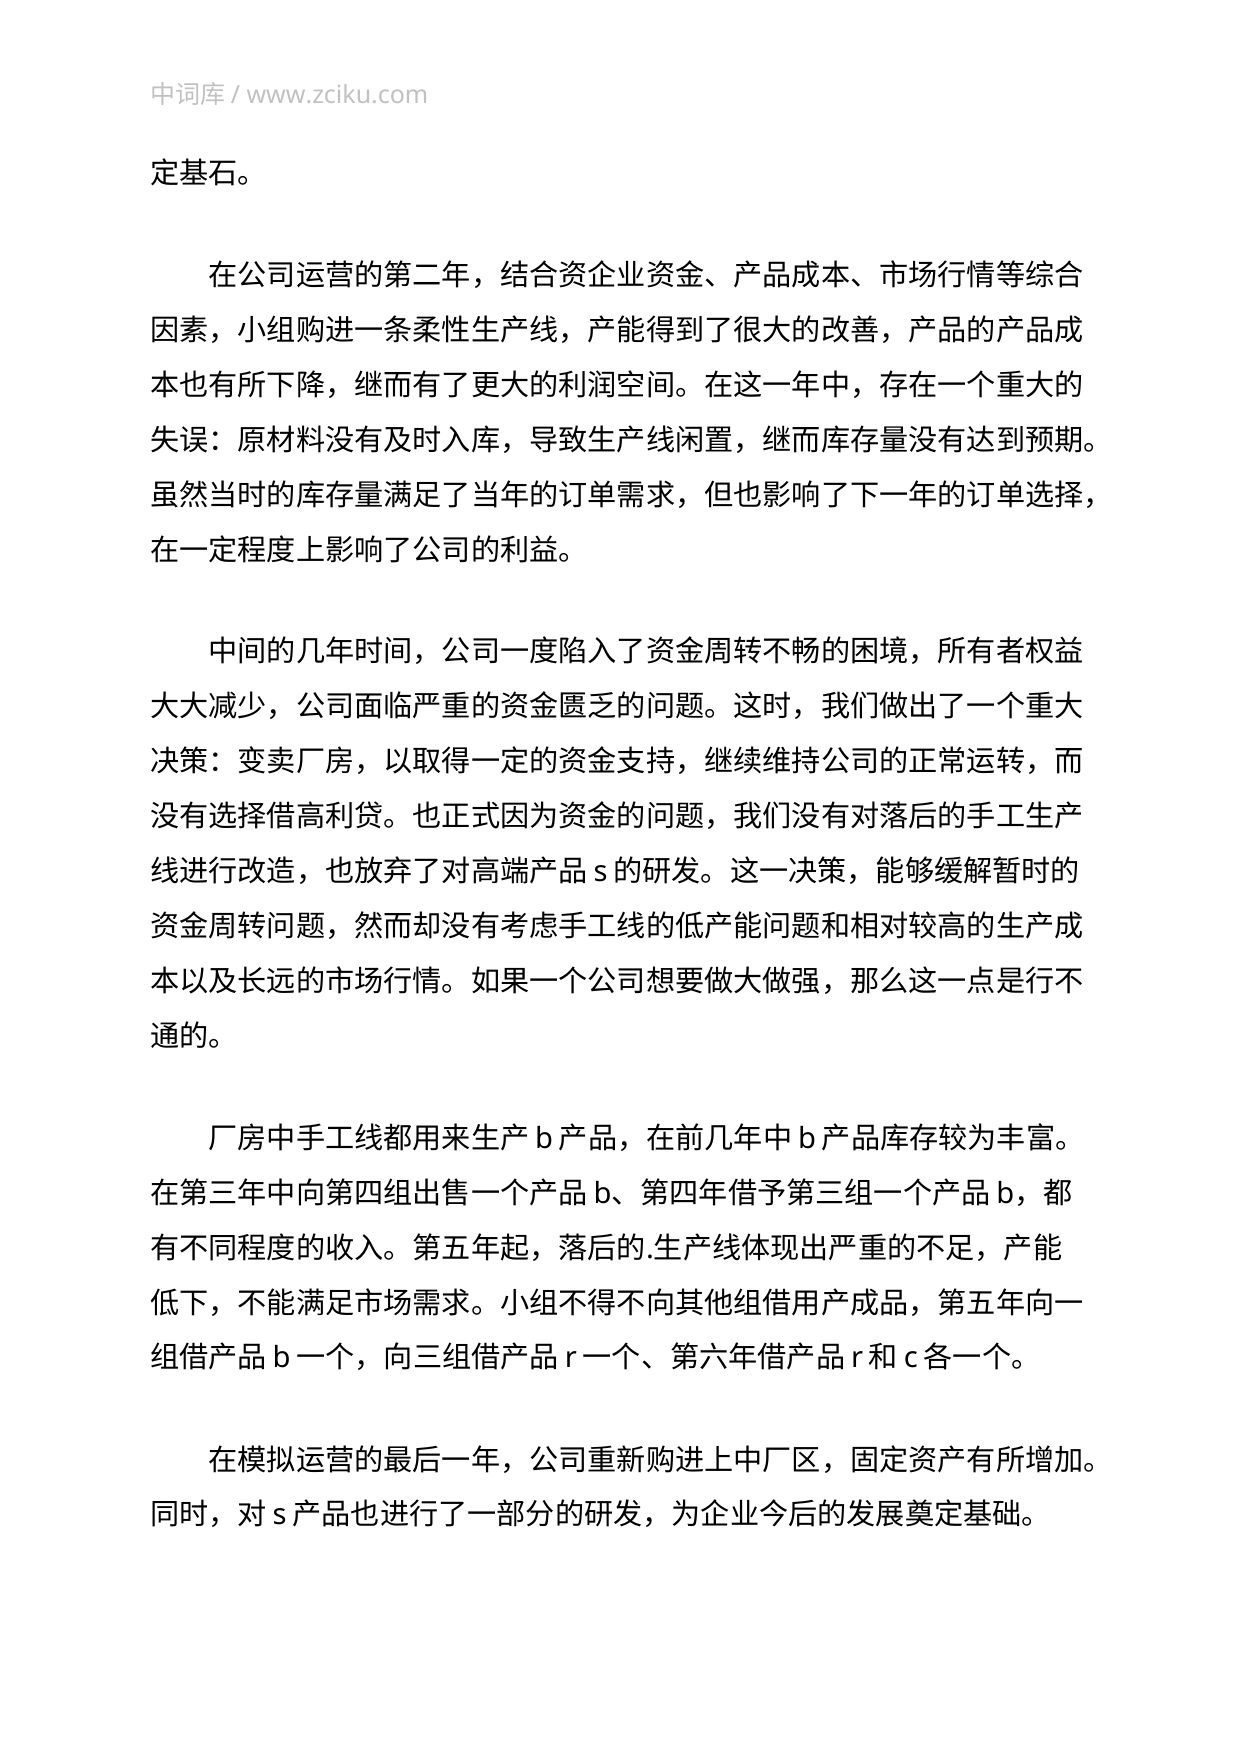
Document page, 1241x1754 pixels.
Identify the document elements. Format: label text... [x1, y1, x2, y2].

text 在公司运营的第二年，结合资企业资金、产品成本、市场行情等综合因素，小组购进一条柔性生产线，产能得到了很大的改善，产品的产品成本也有所下降，继而有了更大的利润空间。在这一年中，存在一个重大的失误：原材料没有及时入库，导致生产线闲置，继而库存量没有达到预期。虽然当时的库存量满足了当年的订单需求，但也影响了下一年的订单选择，在一定程度上影响了公司的利益。 [150, 252, 1090, 568]
text 中间的几年时间，公司一度陷入了资金周转不畅的困境，所有者权益大大减少，公司面临严重的资金匮乏的问题。这时，我们做出了一个重大决策：变卖厂房，以取得一定的资金支持，继续维持公司的正常运转，而没有选择借高利贷。也正式因为资金的问题，我们没有对落后的手工生产线进行改造，也放弃了对高端产品s的研发。这一决策，能够缓解暂时的资金周转问题，然而却没有考虑手工线的低产能问题和相对较高的生产成本以及长远的市场行情。如果一个公司想要做大做强，那么这一点是行不通的。 [150, 628, 1090, 1055]
text 在模拟运营的最后一年，公司重新购进上中厂区，固定资产有所增加。同时，对s产品也进行了一部分的研发，为企业今后的发展奠定基础。 [150, 1436, 1090, 1533]
text 厂房中手工线都用来生产b产品，在前几年中b产品库存较为丰富。在第三年中向第四组出售一个产品b、第四年借予第三组一个产品b，都有不同程度的收入。第五年起，落后的.生产线体现出严重的不足，产能低下，不能满足市场需求。小组不得不向其他组借用产成品，第五年向一组借产品b一个，向三组借产品r一个、第六年借产品r和c各一个。 [150, 1114, 1090, 1376]
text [150, 150, 1090, 192]
